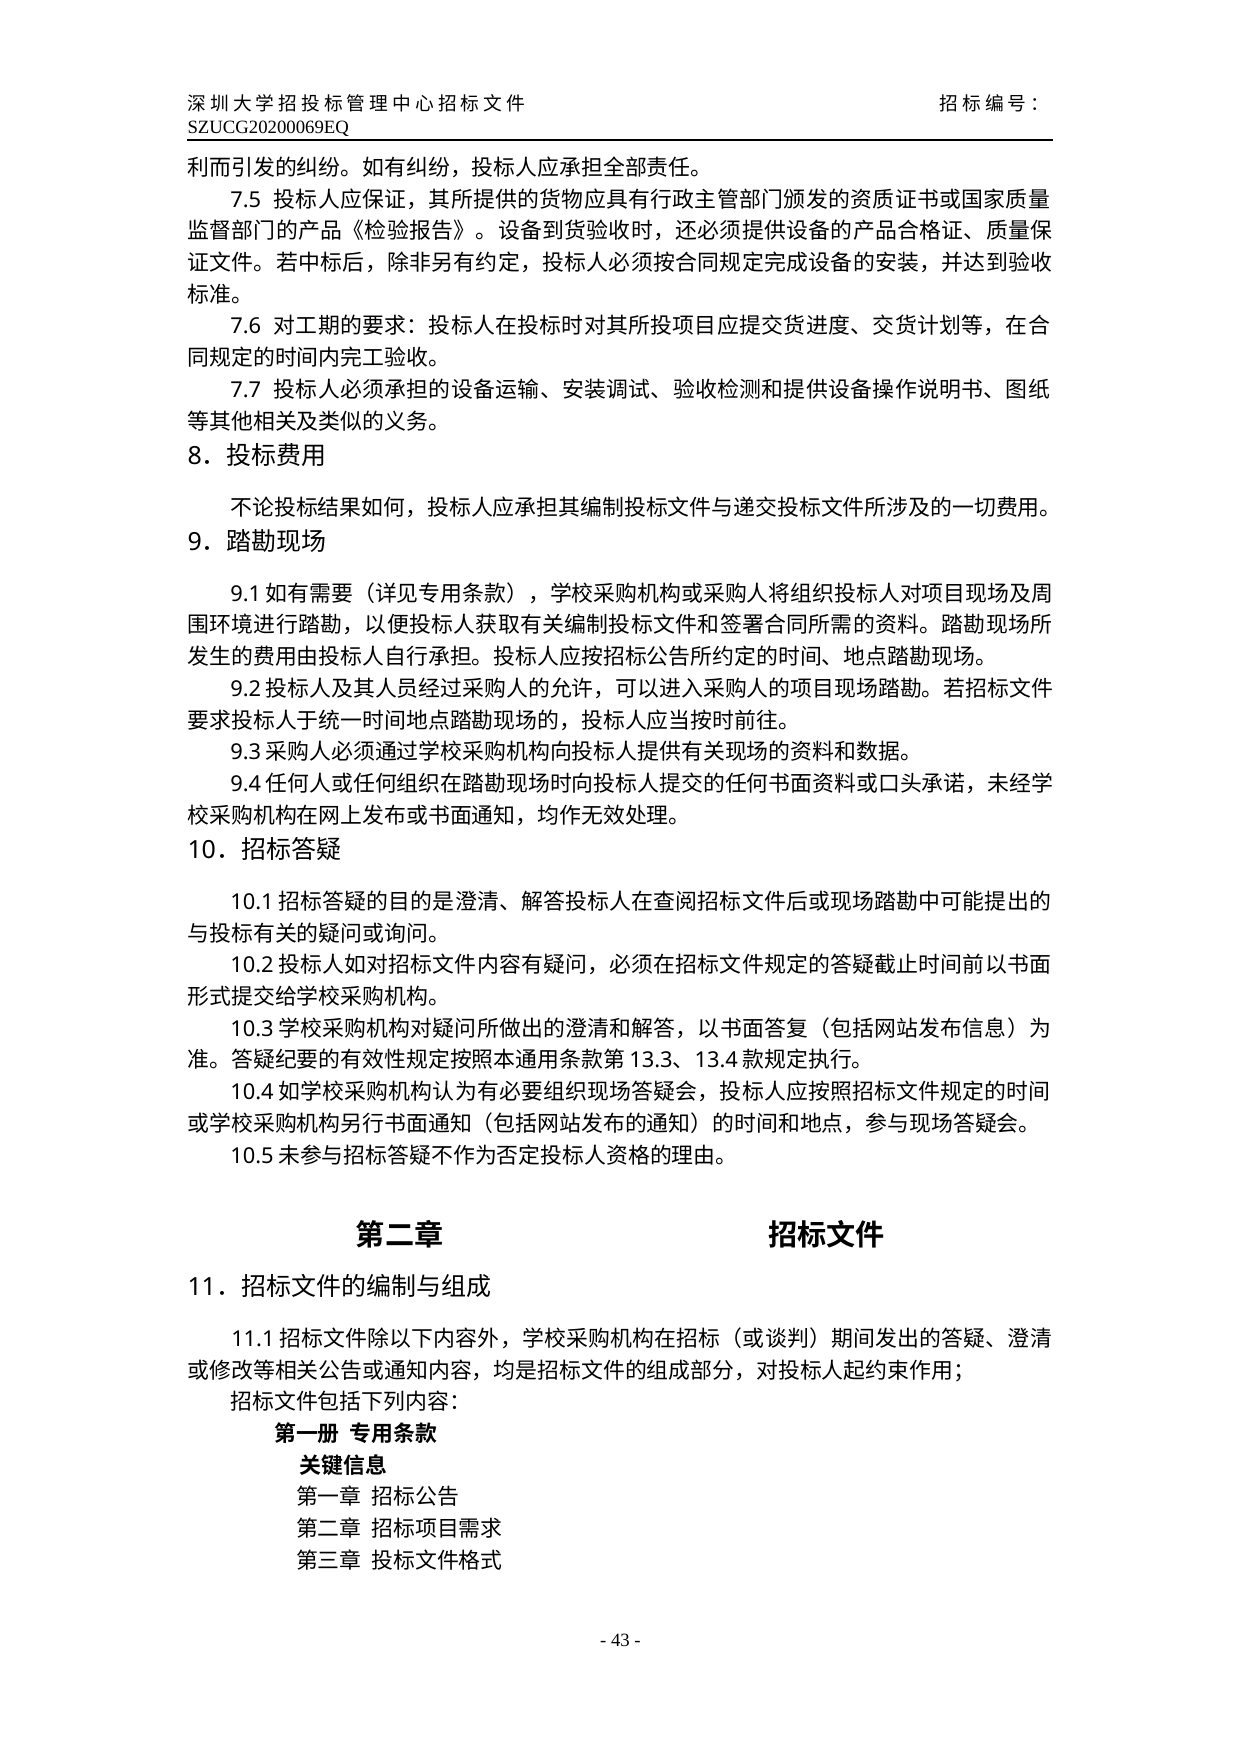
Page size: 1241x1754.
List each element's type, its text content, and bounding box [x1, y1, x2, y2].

text 关键信息 [299, 1448, 1053, 1479]
text 7.5 投标人应保证，其所提供的货物应具有行政主管部门颁发的资质证书或国家质量监督部门的产品《检验报告》。设备到货验收时，还必须提供设备的产品合格证、质量保证文件。若中标后，除非另有约定，投标人必须按合同规定完成设备的安装，并达到验收标准。 [187, 182, 1053, 308]
text 9．踏勘现场 [187, 521, 1053, 558]
text 10.1招标答疑的目的是澄清、解答投标人在查阅招标文件后或现场踏勘中可能提出的与投标有关的疑问或询问。 [187, 884, 1053, 947]
text 第二章 招标项目需求 [253, 1511, 1053, 1543]
text 7.7 投标人必须承担的设备运输、安装调试、验收检测和提供设备操作说明书、图纸等其他相关及类似的义务。 [187, 372, 1053, 435]
text 10.5未参与招标答疑不作为否定投标人资格的理由。 [187, 1138, 1053, 1169]
text 10.2投标人如对招标文件内容有疑问，必须在招标文件规定的答疑截止时间前以书面形式提交给学校采购机构。 [187, 947, 1053, 1011]
text 9.2投标人及其人员经过采购人的允许，可以进入采购人的项目现场踏勘。若招标文件要求投标人于统一时间地点踏勘现场的，投标人应当按时前往。 [187, 671, 1053, 734]
text 9.3采购人必须通过学校采购机构向投标人提供有关现场的资料和数据。 [187, 734, 1053, 766]
text 10．招标答疑 [187, 829, 1053, 866]
text 不论投标结果如何，投标人应承担其编制投标文件与递交投标文件所涉及的一切费用。 [187, 490, 1053, 521]
text 第一章 招标公告 [253, 1479, 1053, 1511]
text 10.4如学校采购机构认为有必要组织现场答疑会，投标人应按照招标文件规定的时间或学校采购机构另行书面通知（包括网站发布的通知）的时间和地点，参与现场答疑会。 [187, 1074, 1053, 1138]
text 第三章 投标文件格式 [253, 1543, 1053, 1574]
text 8．投标费用 [187, 435, 1053, 472]
list 招标文件 [187, 1212, 1053, 1254]
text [187, 150, 1053, 182]
text 7.6 对工期的要求：投标人在投标时对其所投项目应提交货进度、交货计划等，在合同规定的时间内完工验收。 [187, 308, 1053, 372]
text 11．招标文件的编制与组成 [187, 1267, 1053, 1303]
text 第一册 专用条款 [231, 1416, 1053, 1448]
text 9.4任何人或任何组织在踏勘现场时向投标人提交的任何书面资料或口头承诺，未经学校采购机构在网上发布或书面通知，均作无效处理。 [187, 766, 1053, 829]
text 9.1如有需要（详见专用条款），学校采购机构或采购人将组织投标人对项目现场及周围环境进行踏勘，以便投标人获取有关编制投标文件和签署合同所需的资料。踏勘现场所发生的费用由投标人自行承担。投标人应按招标公告所约定的时间、地点踏勘现场。 [187, 576, 1053, 671]
text 招标文件包括下列内容： [187, 1384, 1053, 1416]
text 11.1招标文件除以下内容外，学校采购机构在招标（或谈判）期间发出的答疑、澄清或修改等相关公告或通知内容，均是招标文件的组成部分，对投标人起约束作用； [187, 1321, 1053, 1384]
text 10.3学校采购机构对疑问所做出的澄清和解答，以书面答复（包括网站发布信息）为准。答疑纪要的有效性规定按照本通用条款第13.3、13.4款规定执行。 [187, 1011, 1053, 1074]
